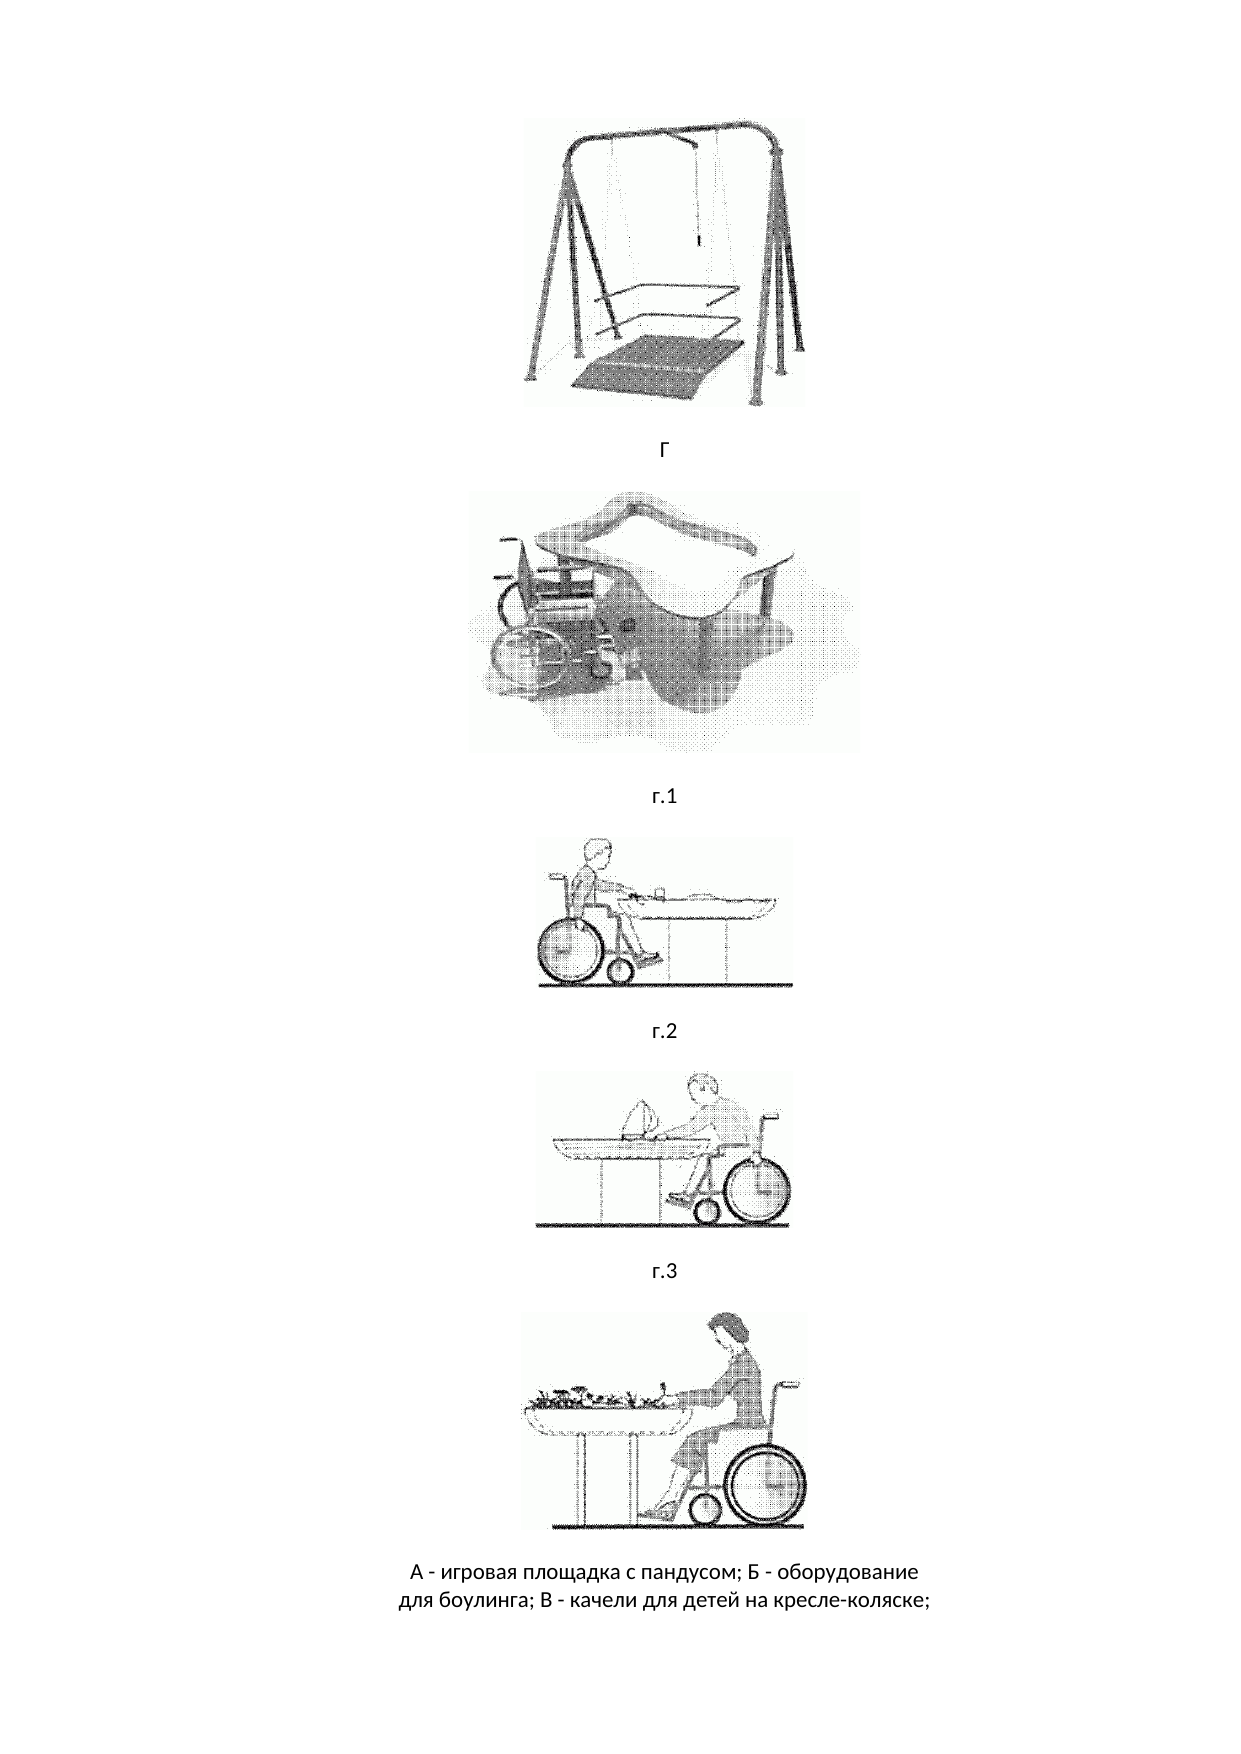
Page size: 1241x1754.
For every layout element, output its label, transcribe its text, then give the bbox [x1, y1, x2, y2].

text А - игровая площадка с пандусом; Б - оборудование [177, 1557, 1152, 1585]
text г.1 [177, 781, 1152, 809]
text г.3 [177, 1256, 1152, 1284]
picture [468, 491, 861, 753]
picture [523, 118, 806, 407]
text г.2 [177, 1016, 1152, 1044]
picture [535, 1071, 794, 1228]
picture [535, 837, 794, 988]
text для боулинга; В - качели для детей на кресле-коляске; [177, 1585, 1152, 1613]
text Г [177, 435, 1152, 463]
picture [521, 1312, 808, 1530]
